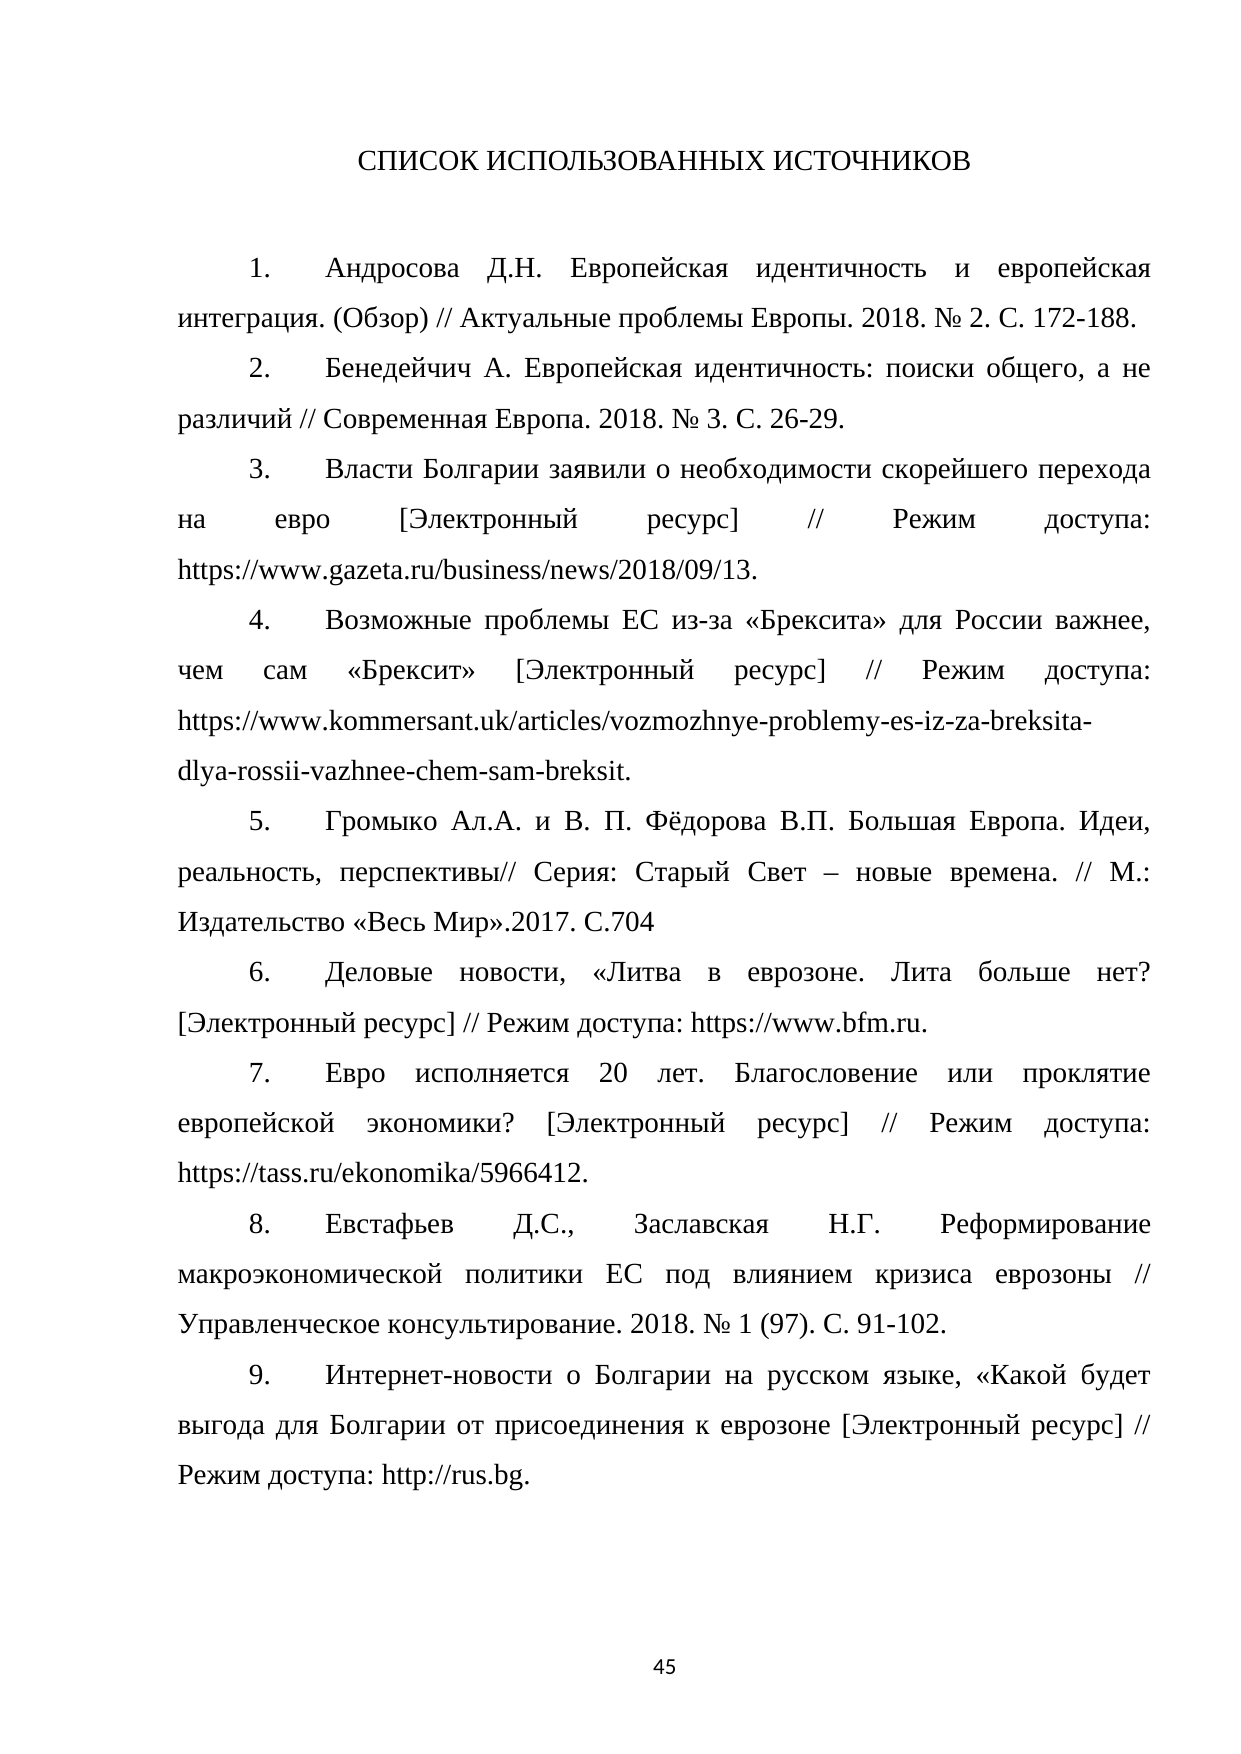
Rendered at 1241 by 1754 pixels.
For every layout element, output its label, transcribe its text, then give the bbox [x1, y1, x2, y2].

list Власти Болгарии заявили о необходимости скорейшего перехода на евро [Электронный ресурс] // Режим доступа: https://www.gazeta.ru/business/news/2018/09/13. [177, 451, 1152, 585]
subtitle СПИСОК ИСПОЛЬЗОВАННЫХ ИСТОЧНИКОВ [177, 143, 1152, 177]
list Громыко Ал.А. и В. П. Фёдорова В.П. Большая Европа. Идеи, реальность, перспективы// Серия: Старый Свет – новые времена. // М.: Издательство «Весь Мир».2017. С.704 [177, 803, 1152, 938]
list Евстафьев Д.С., Заславская Н.Г. Реформирование макроэкономической политики ЕС под влиянием кризиса еврозоны // Управленческое консультирование. 2018. № 1 (97). С. 91-102. [177, 1206, 1152, 1340]
list Евро исполняется 20 лет. Благословение или проклятие европейской экономики? [Электронный ресурс] // Режим доступа: https://tass.ru/ekonomika/5966412. [177, 1055, 1152, 1189]
list Андросова Д.Н. Европейская идентичность и европейская интеграция. (Обзор) // Актуальные проблемы Европы. 2018. № 2. С. 172-188. [177, 250, 1152, 334]
list Бенедейчич А. Европейская идентичность: поиски общего, а не различий // Современная Европа. 2018. № 3. С. 26-29. [177, 351, 1152, 434]
list Интернет-новости о Болгарии на русском языке, «Какой будет выгода для Болгарии от присоединения к еврозоне [Электронный ресурс] // Режим доступа: http://rus.bg. [177, 1357, 1152, 1491]
list Деловые новости, «Литва в еврозоне. Лита больше нет? [Электронный ресурс] // Режим доступа: https://www.bfm.ru. [177, 954, 1152, 1038]
list Возможные проблемы ЕС из-за «Брексита» для России важнее, чем сам «Брексит» [Электронный ресурс] // Режим доступа: https://www.kommersant.uk/articles/vozmozhnye-problemy-es-iz-za-breksita-dlya-rossii-vazhnee-chem-sam-breksit. [177, 602, 1152, 787]
